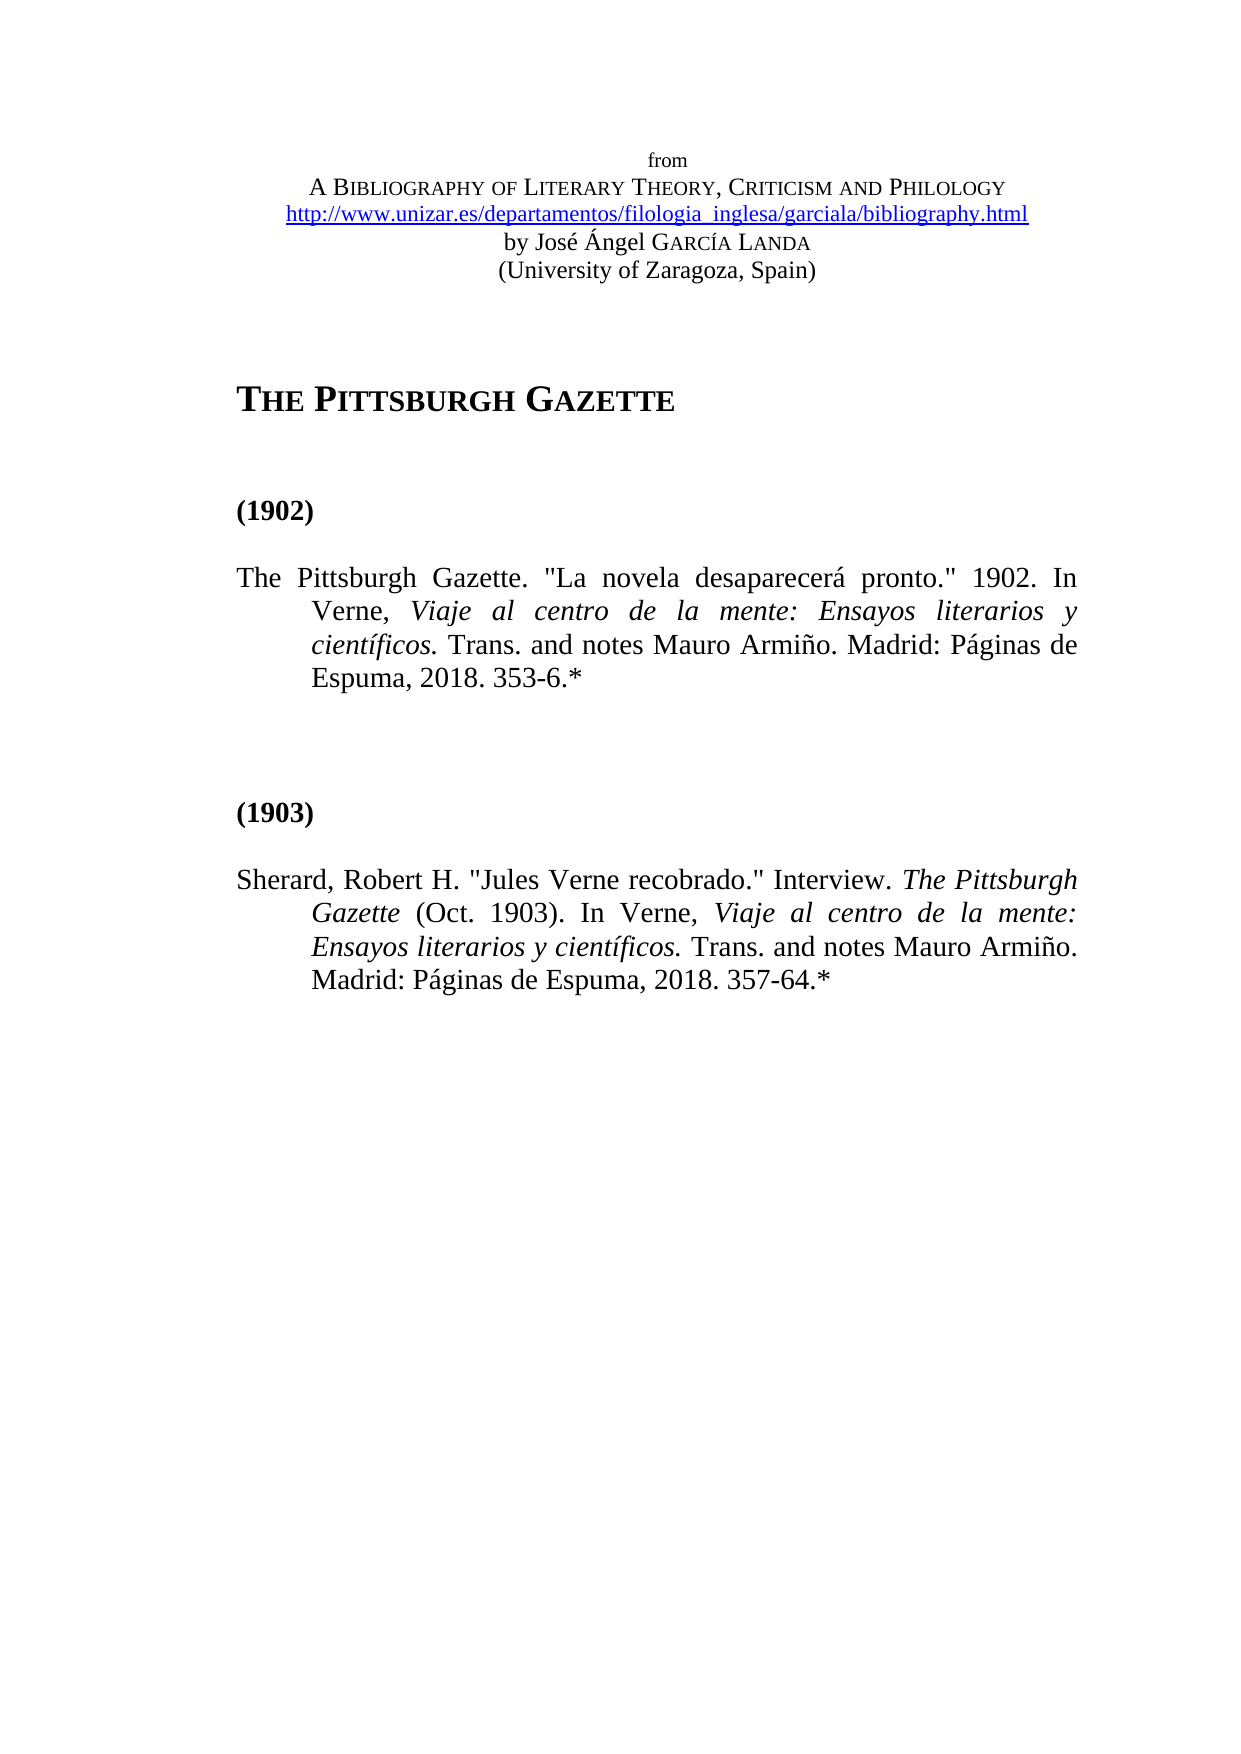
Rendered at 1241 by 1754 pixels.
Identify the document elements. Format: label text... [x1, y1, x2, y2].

text A Bibliography of Literary Theory, Criticism and Philology [236, 172, 1078, 200]
text by José Ángel García Landa [236, 227, 1078, 256]
text (1902) [236, 493, 1078, 526]
text http://www.unizar.es/departamentos/filologia_inglesa/garciala/bibliography.html [236, 200, 1078, 227]
text (1903) [236, 795, 1078, 828]
text (University of Zaragoza, Spain) [236, 256, 1078, 284]
text The Pittsburgh Gazette. "La novela desaparecerá pronto." 1902. In Verne, Viaje al centro de la mente: Ensayos literarios y científicos. Trans. and notes Mauro Armiño. Madrid: Páginas de Espuma, 2018. 353-6.* [236, 560, 1078, 694]
text Sherard, Robert H. "Jules Verne recobrado." Interview. The Pittsburgh Gazette (Oct. 1903). In Verne, Viaje al centro de la mente: Ensayos literarios y científicos. Trans. and notes Mauro Armiño. Madrid: Páginas de Espuma, 2018. 357-64.* [236, 862, 1078, 996]
subtitle The Pittsburgh Gazette [236, 376, 1078, 419]
text from [236, 148, 1078, 172]
